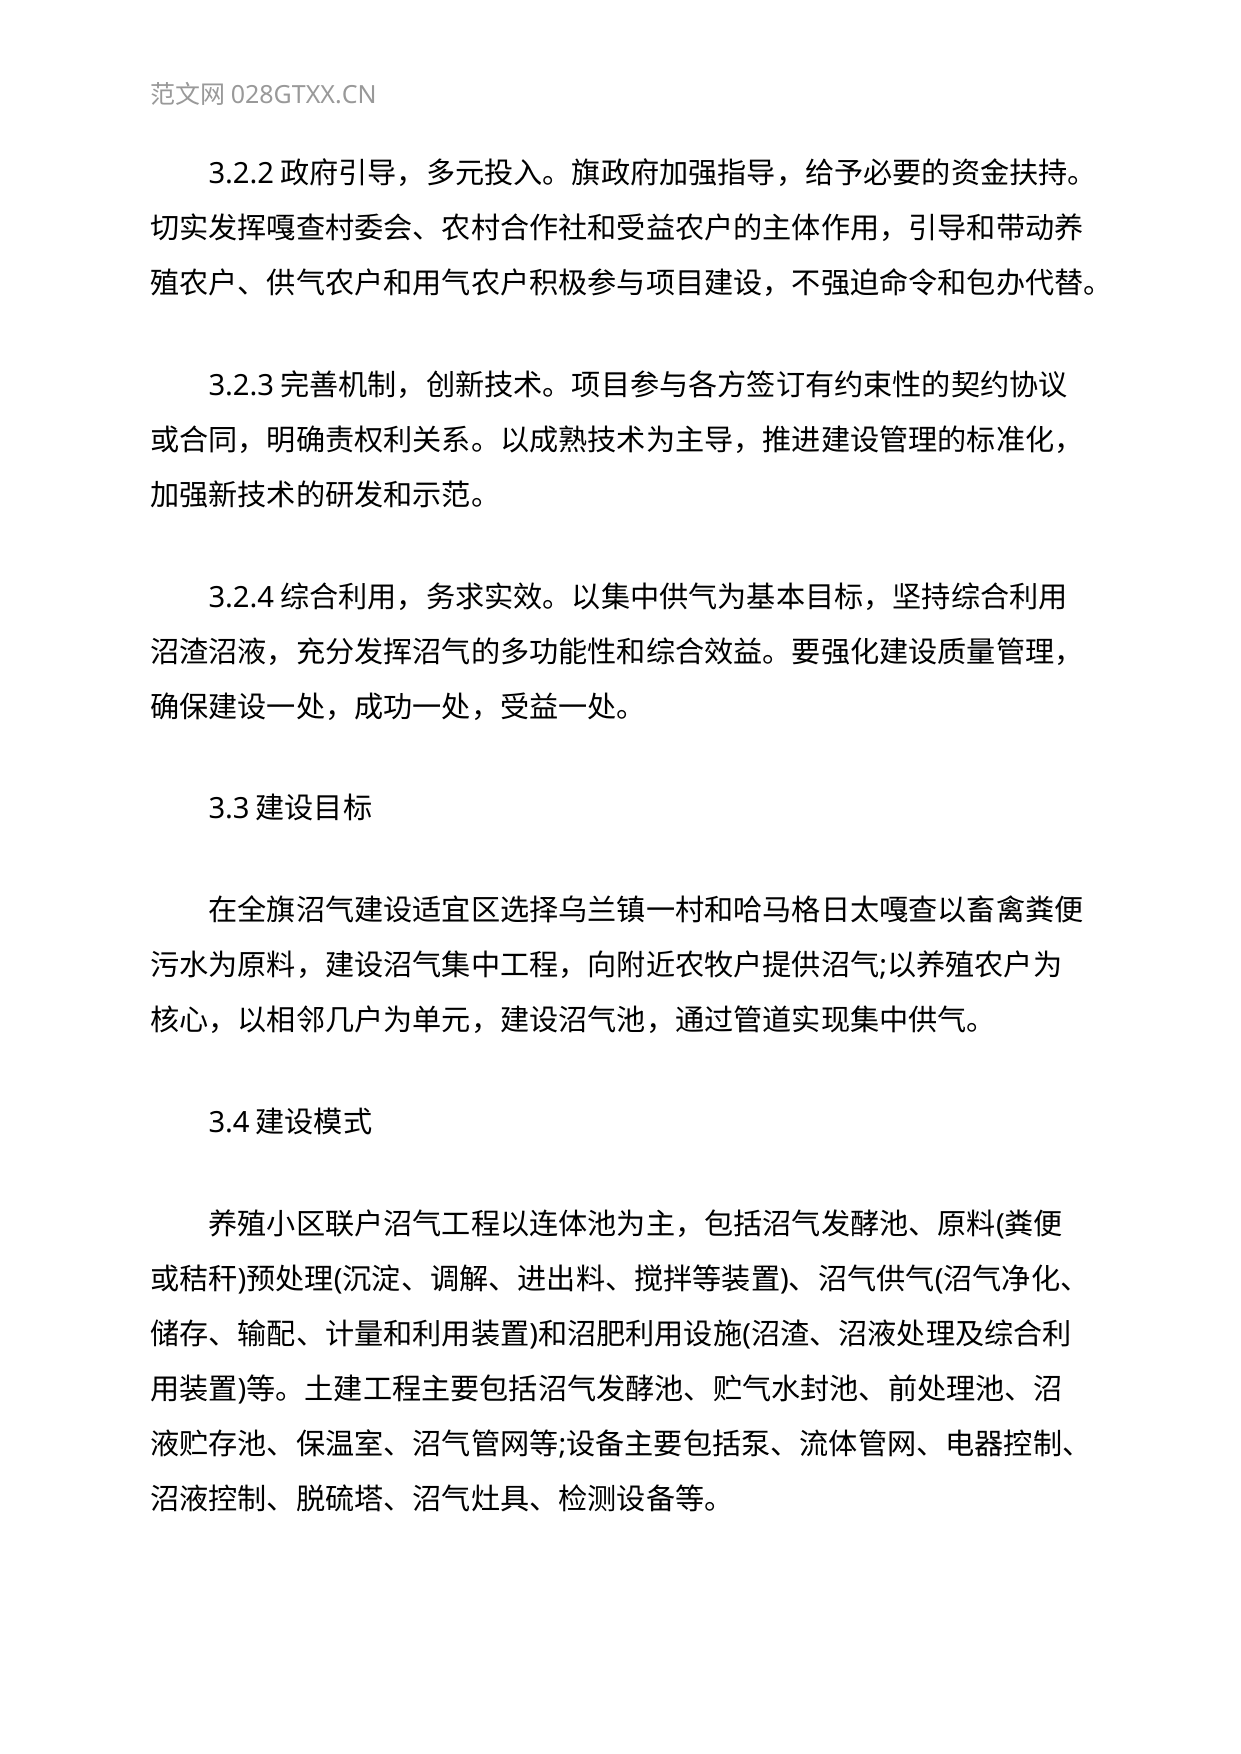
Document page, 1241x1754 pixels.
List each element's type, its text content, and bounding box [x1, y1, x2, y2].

text 3.2.4综合利用，务求实效。以集中供气为基本目标，坚持综合利用沼渣沼液，充分发挥沼气的多功能性和综合效益。要强化建设质量管理，确保建设一处，成功一处，受益一处。 [150, 573, 1090, 726]
text 养殖小区联户沼气工程以连体池为主，包括沼气发酵池、原料(粪便或秸秆)预处理(沉淀、调解、进出料、搅拌等装置)、沼气供气(沼气净化、储存、输配、计量和利用装置)和沼肥利用设施(沼渣、沼液处理及综合利用装置)等。土建工程主要包括沼气发酵池、贮气水封池、前处理池、沼液贮存池、保温室、沼气管网等;设备主要包括泵、流体管网、电器控制、沼液控制、脱硫塔、沼气灶具、检测设备等。 [150, 1201, 1090, 1518]
text 3.2.3完善机制，创新技术。项目参与各方签订有约束性的契约协议或合同，明确责权利关系。以成熟技术为主导，推进建设管理的标准化，加强新技术的研发和示范。 [150, 362, 1090, 514]
text 3.4建设模式 [150, 1099, 1090, 1141]
text 3.2.2政府引导，多元投入。旗政府加强指导，给予必要的资金扶持。切实发挥嘎查村委会、农村合作社和受益农户的主体作用，引导和带动养殖农户、供气农户和用气农户积极参与项目建设，不强迫命令和包办代替。 [150, 150, 1090, 302]
text 在全旗沼气建设适宜区选择乌兰镇一村和哈马格日太嘎查以畜禽粪便污水为原料，建设沼气集中工程，向附近农牧户提供沼气;以养殖农户为核心，以相邻几户为单元，建设沼气池，通过管道实现集中供气。 [150, 887, 1090, 1039]
text 3.3建设目标 [150, 785, 1090, 827]
